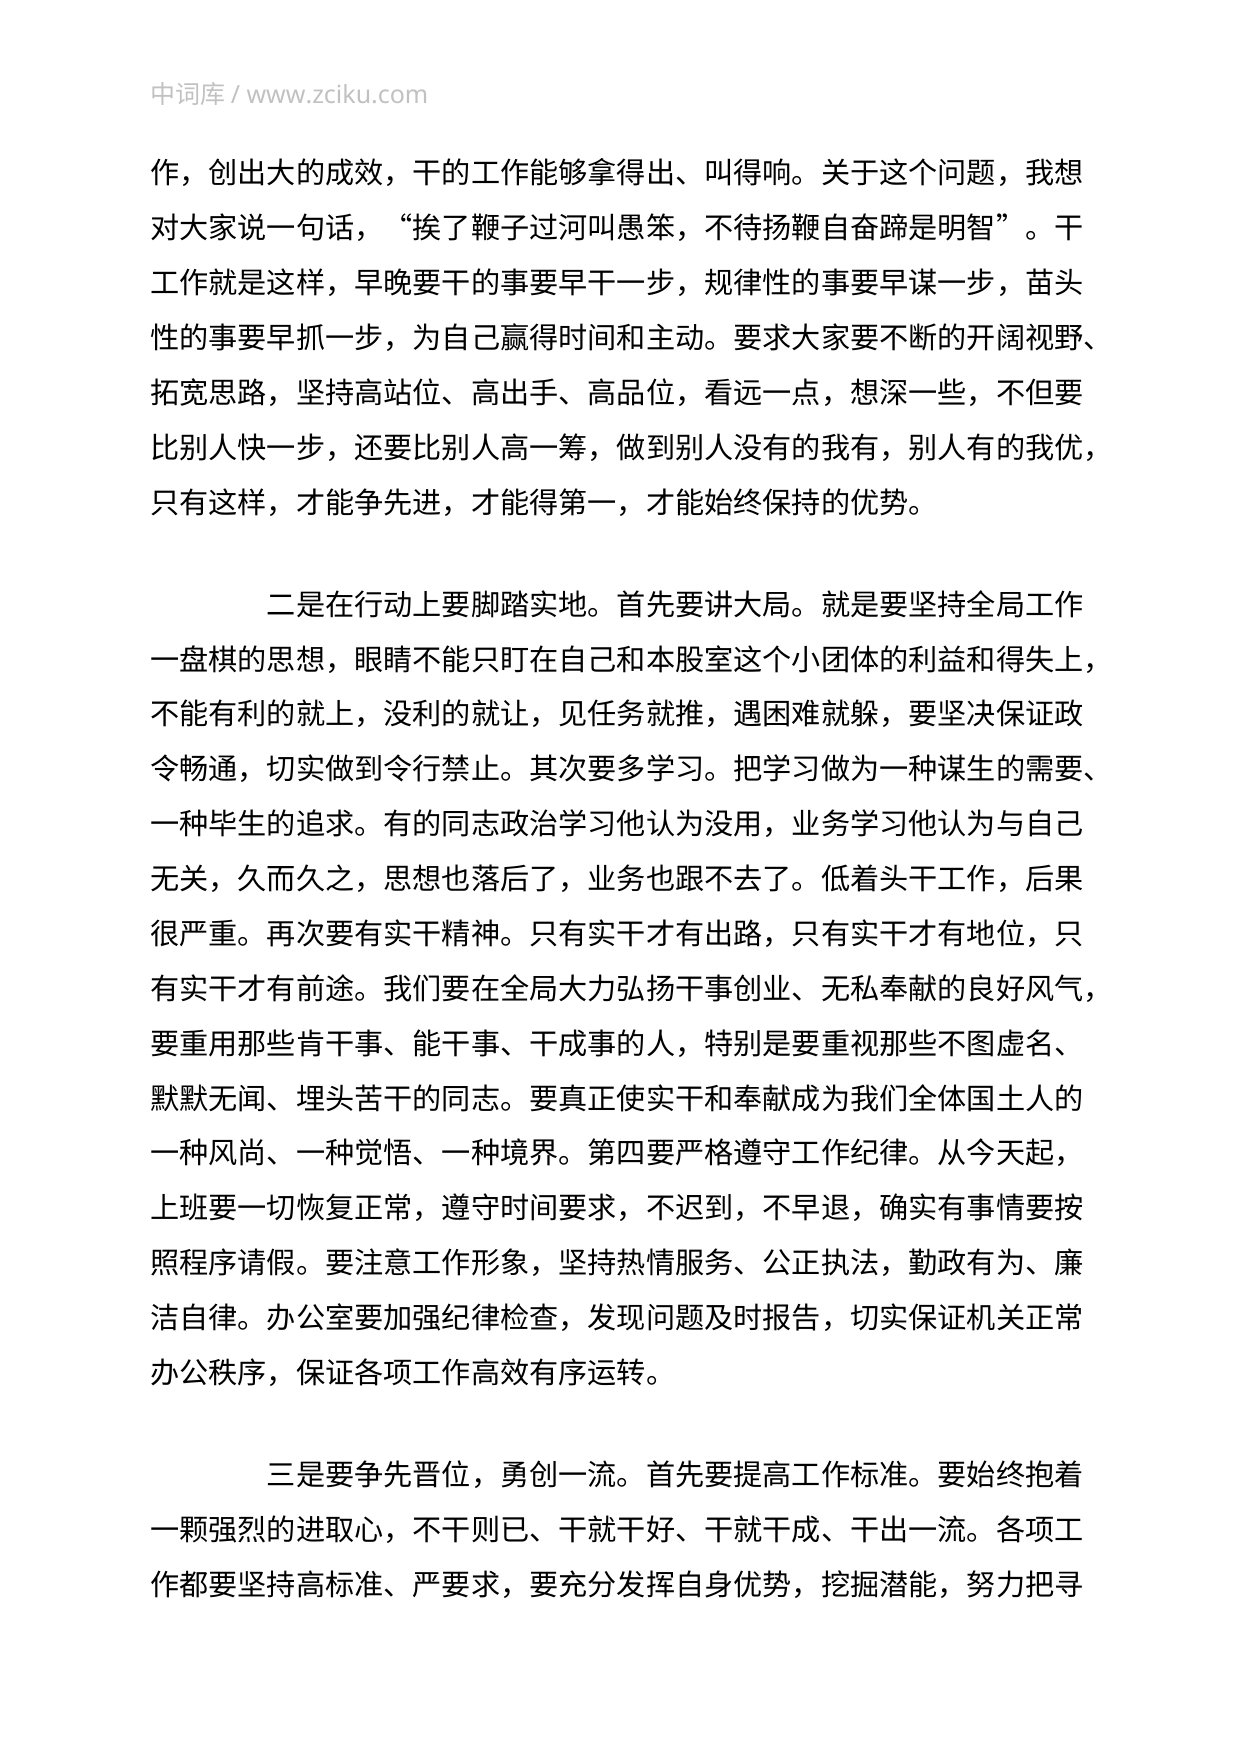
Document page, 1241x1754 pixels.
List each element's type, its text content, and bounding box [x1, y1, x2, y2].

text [150, 150, 1090, 522]
text 二是在行动上要脚踏实地。首先要讲大局。就是要坚持全局工作一盘棋的思想，眼睛不能只盯在自己和本股室这个小团体的利益和得失上，不能有利的就上，没利的就让，见任务就推，遇困难就躲，要坚决保证政令畅通，切实做到令行禁止。其次要多学习。把学习做为一种谋生的需要、一种毕生的追求。有的同志政治学习他认为没用，业务学习他认为与自己无关，久而久之，思想也落后了，业务也跟不去了。低着头干工作，后果很严重。再次要有实干精神。只有实干才有出路，只有实干才有地位，只有实干才有前途。我们要在全局大力弘扬干事创业、无私奉献的良好风气，要重用那些肯干事、能干事、干成事的人，特别是要重视那些不图虚名、默默无闻、埋头苦干的同志。要真正使实干和奉献成为我们全体国土人的一种风尚、一种觉悟、一种境界。第四要严格遵守工作纪律。从今天起，上班要一切恢复正常，遵守时间要求，不迟到，不早退，确实有事情要按照程序请假。要注意工作形象，坚持热情服务、公正执法，勤政有为、廉洁自律。办公室要加强纪律检查，发现问题及时报告，切实保证机关正常办公秩序，保证各项工作高效有序运转。 [150, 581, 1090, 1392]
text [150, 1451, 1090, 1603]
